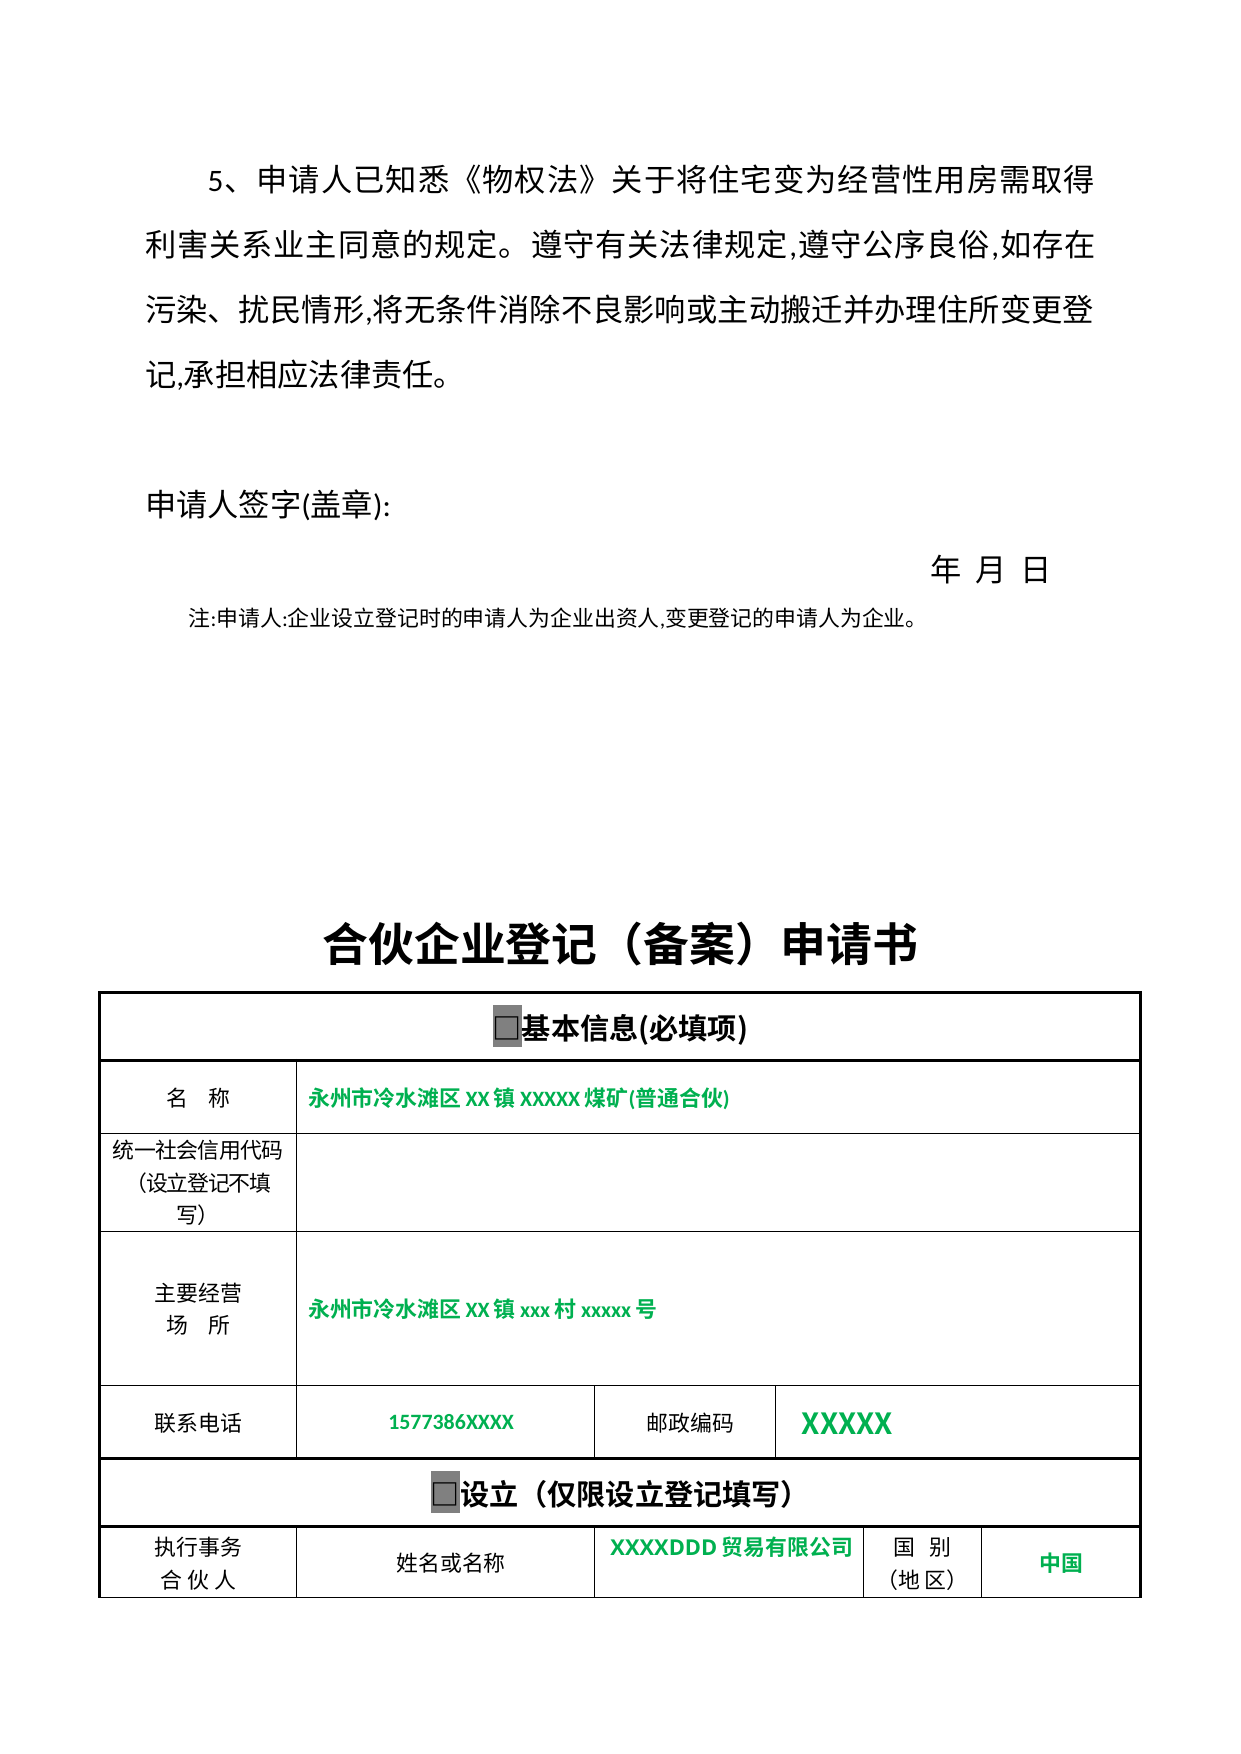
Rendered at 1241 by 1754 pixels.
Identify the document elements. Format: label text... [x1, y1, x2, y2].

table_cell 统一社会信用代码（设立登记不填写） [101, 1134, 296, 1231]
table_cell 联系电话 [101, 1386, 296, 1457]
table_cell XXXXDDD贸易有限公司 [595, 1528, 863, 1597]
table_cell 永州市冷水滩区XX镇XXXXX煤矿(普通合伙) [297, 1062, 1139, 1133]
table_cell 主要经营 场 所 [101, 1232, 296, 1385]
table_cell 国 别 （地 区） [864, 1528, 981, 1597]
table_header □基本信息(必填项) [101, 994, 1139, 1059]
table_cell 邮政编码 [595, 1386, 775, 1457]
text 年 月 日 [145, 536, 1052, 601]
table_cell 1577386XXXX [297, 1386, 594, 1457]
text 合伙企业登记（备案）申请书 [145, 893, 1096, 991]
text 申请人签字(盖章): [145, 471, 1052, 536]
table_cell [297, 1134, 1139, 1231]
text 注:申请人:企业设立登记时的申请人为企业出资人,变更登记的申请人为企业。 [145, 601, 1096, 633]
table_cell 姓名或名称 [297, 1528, 594, 1597]
table_cell 执行事务 合 伙 人 [101, 1528, 296, 1597]
table_cell 中国 [982, 1528, 1139, 1597]
table_cell XXXXX [776, 1386, 1139, 1457]
table_cell 名 称 [101, 1062, 296, 1133]
table_cell □设立（仅限设立登记填写） [101, 1460, 1139, 1525]
text 5、申请人已知悉《物权法》关于将住宅变为经营性用房需取得利害关系业主同意的规定。遵守有关法律规定,遵守公序良俗,如存在污染、扰民情形,将无条件消除不良影响或主动搬迁并办理住所变更登记,承担相应法律责任。 [145, 146, 1096, 406]
table_cell 永州市冷水滩区XX镇xxx村xxxxx号 [297, 1232, 1139, 1385]
